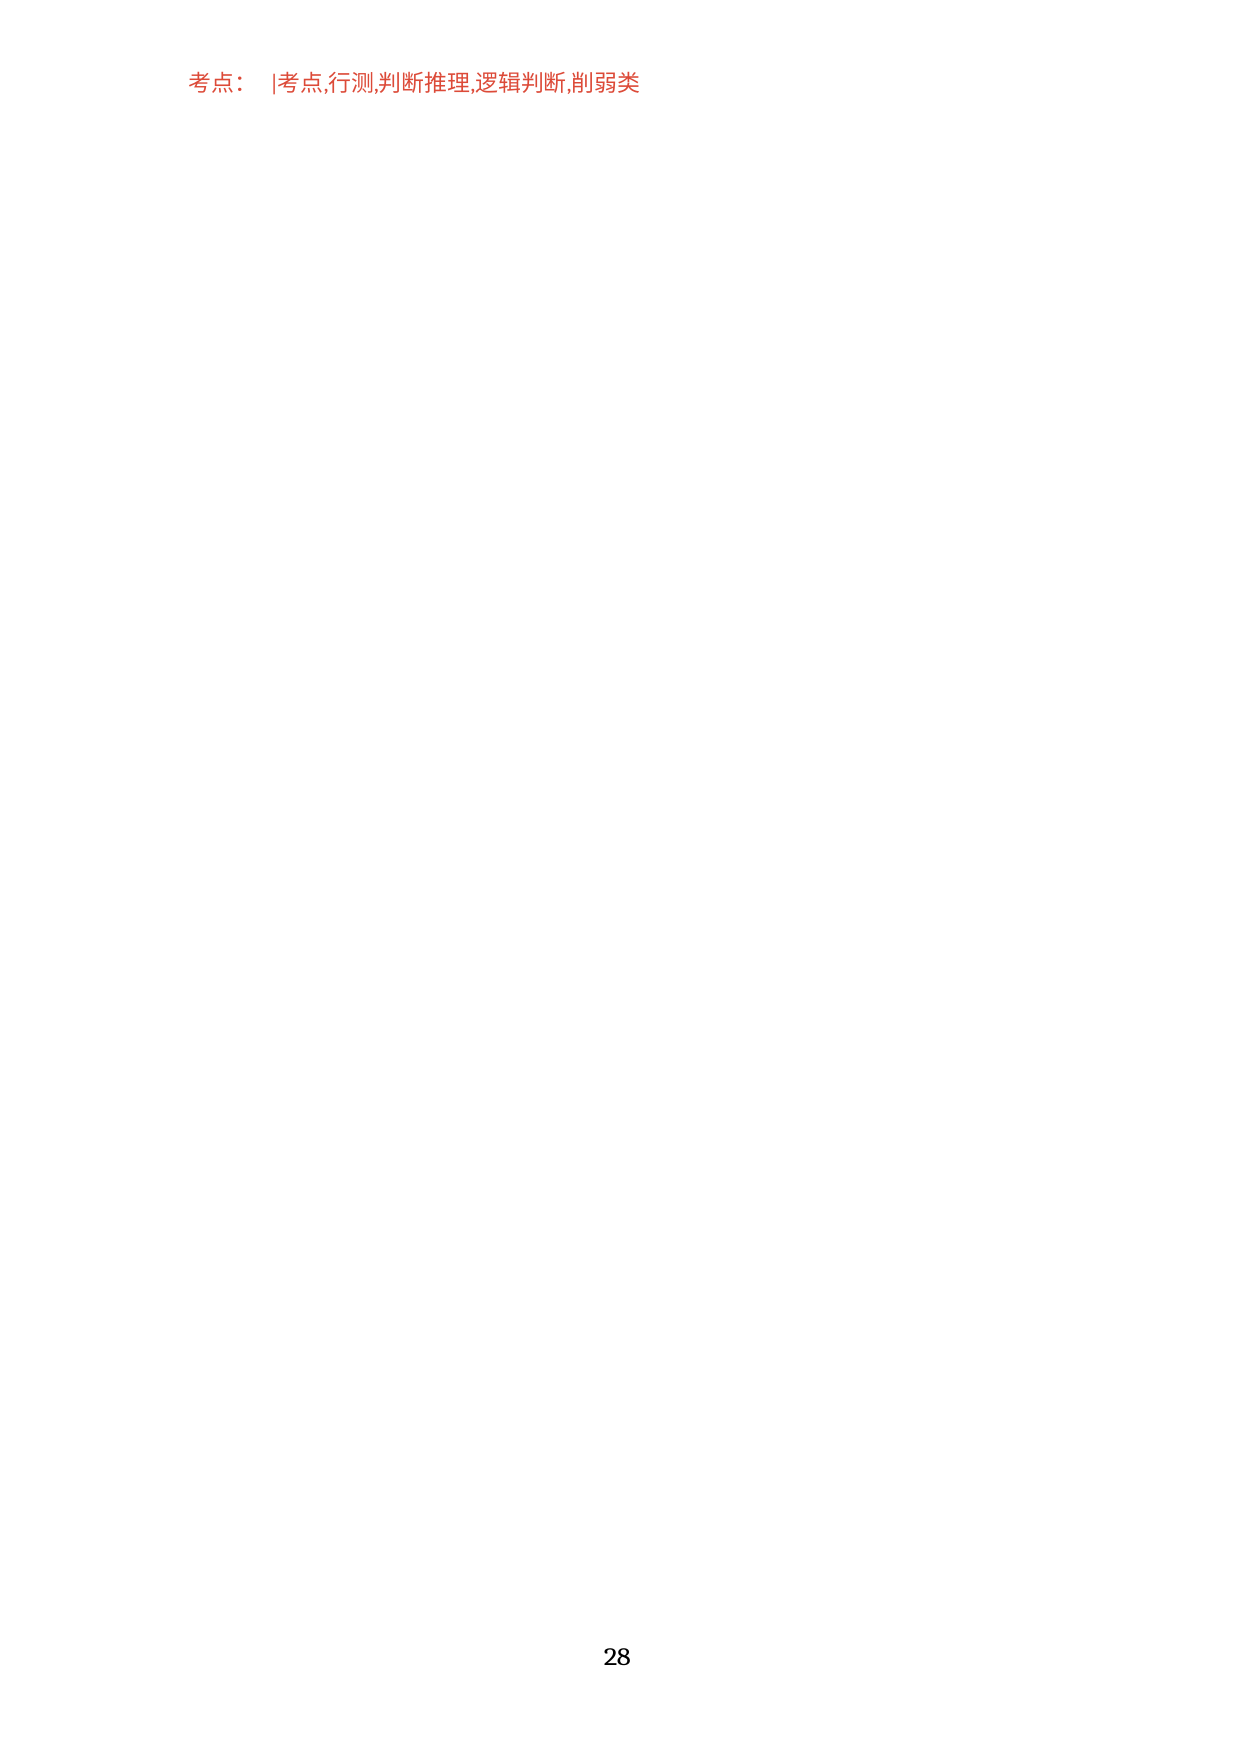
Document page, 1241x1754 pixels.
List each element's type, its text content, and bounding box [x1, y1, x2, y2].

text 考点： |考点,行测,判断推理,逻辑判断,削弱类 [188, 64, 1128, 98]
